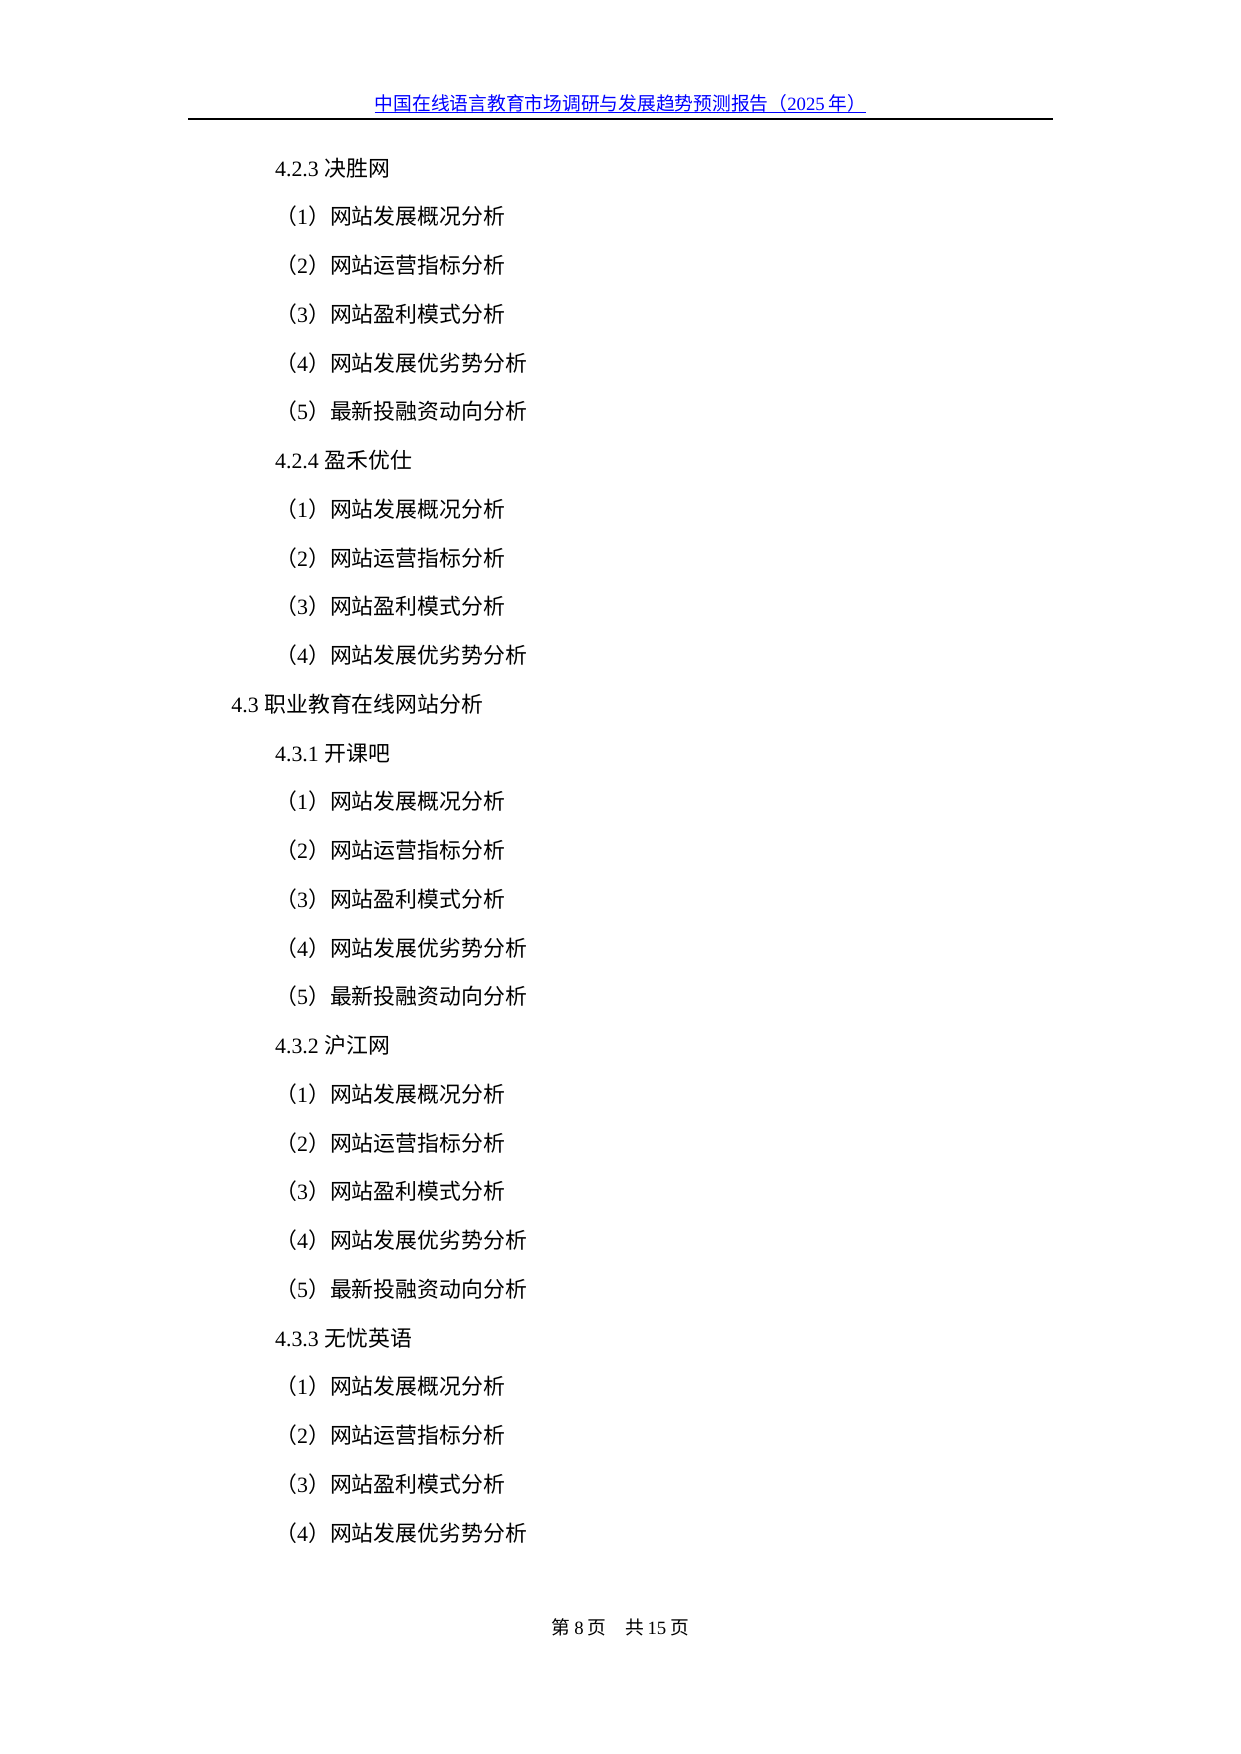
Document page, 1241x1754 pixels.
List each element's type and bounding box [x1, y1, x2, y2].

text [187, 150, 1053, 1548]
